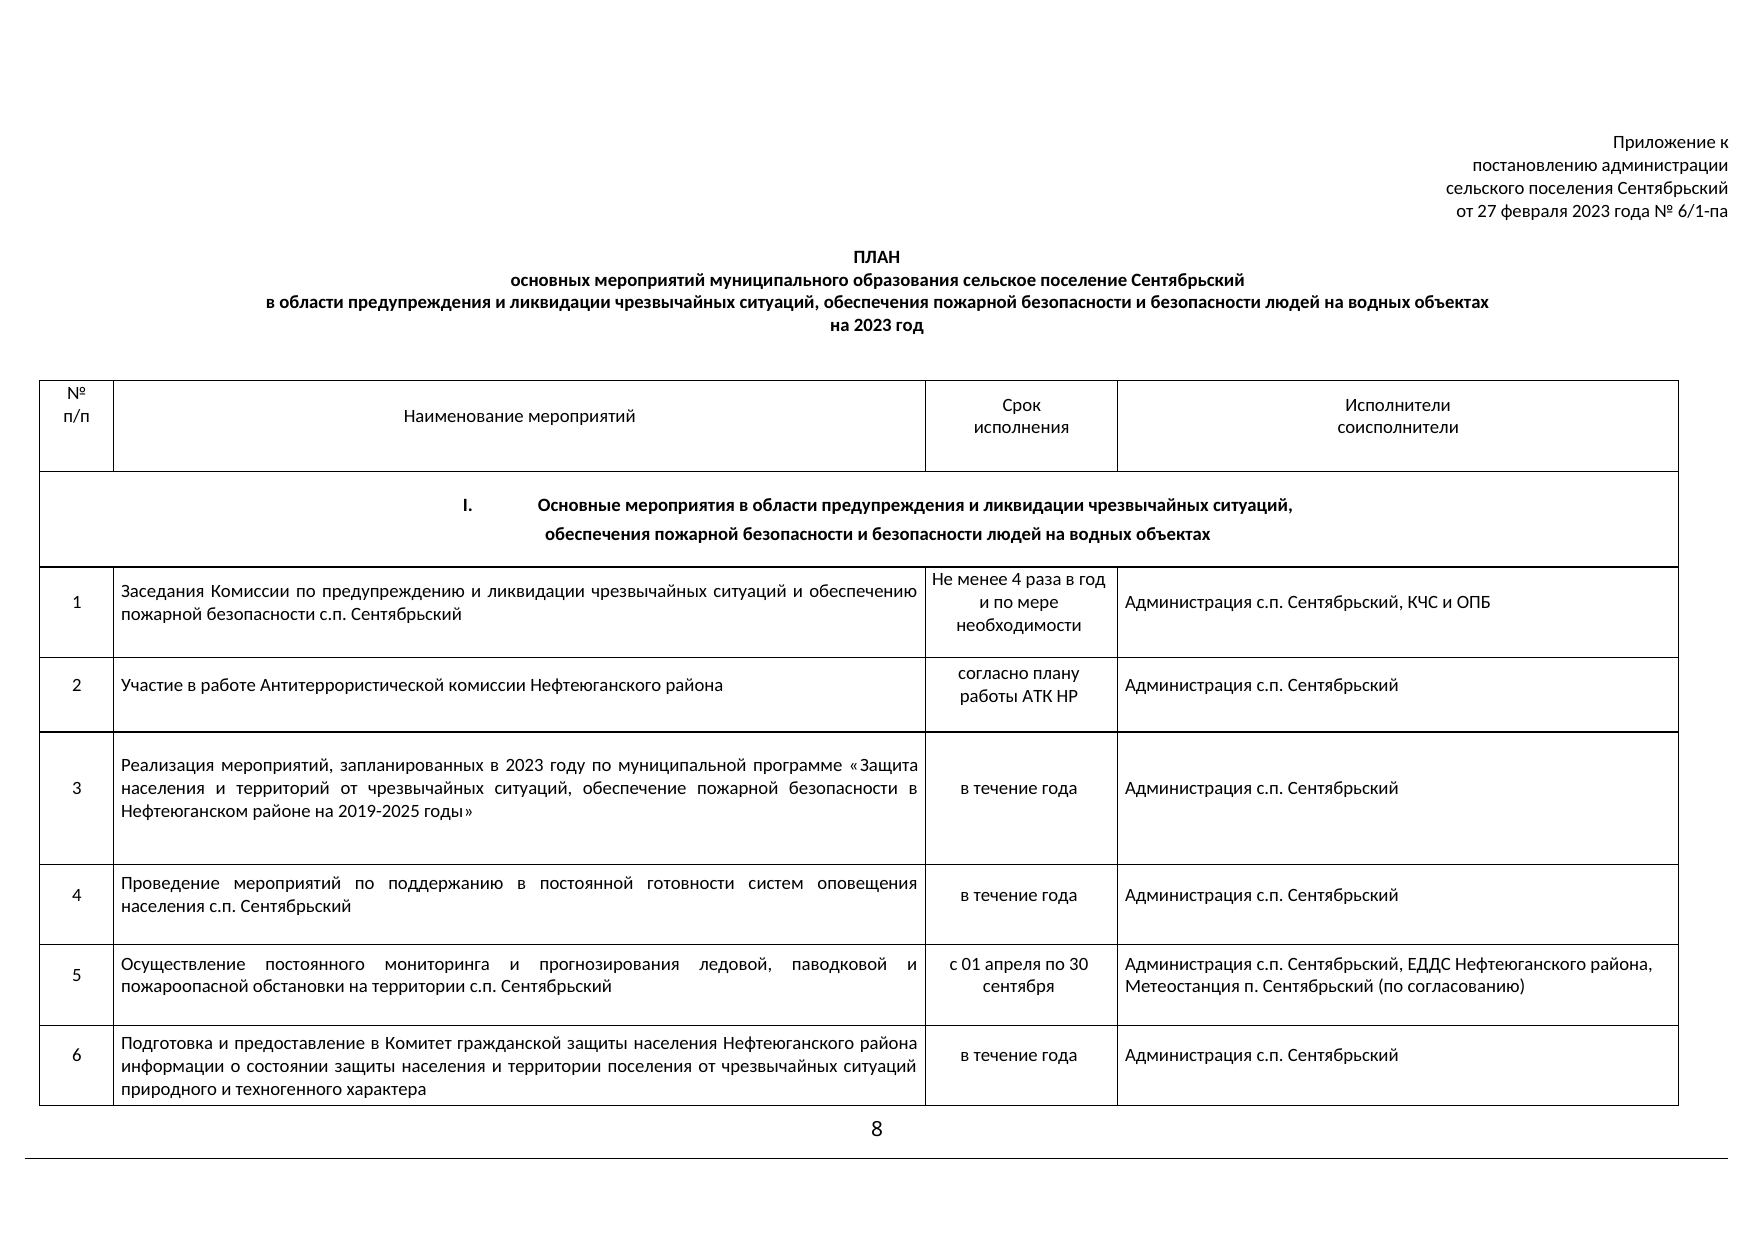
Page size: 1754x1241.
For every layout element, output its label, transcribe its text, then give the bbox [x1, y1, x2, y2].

table_cell Администрация с.п. Сентябрьский [1118, 658, 1678, 731]
table_cell в течение года [926, 865, 1117, 944]
table_cell Основные мероприятия в области предупреждения и ликвидации чрезвычайных ситуаций, обеспечения пожарной безопасности и безопасности людей на водных объектах [40, 472, 1678, 566]
table_header № п/п [40, 381, 113, 471]
table_header Срок исполнения [926, 381, 1117, 471]
text от 27 февраля 2023 года № 6/1-па [25, 199, 1728, 222]
table_cell Осуществление постоянного мониторинга и прогнозирования ледовой, паводковой и пожароопасной обстановки на территории с.п. Сентябрьский [114, 945, 925, 1025]
text Приложение к [25, 130, 1728, 153]
table_cell согласно плану работы АТК НР [926, 658, 1117, 731]
table_cell 3 [40, 733, 113, 864]
table_cell Реализация мероприятий, запланированных в 2023 году по муниципальной программе «Защита населения и территорий от чрезвычайных ситуаций, обеспечение пожарной безопасности в Нефтеюганском районе на 2019-2025 годы» [114, 733, 925, 864]
table_cell Проведение мероприятий по поддержанию в постоянной готовности систем оповещения населения с.п. Сентябрьский [114, 865, 925, 944]
table_cell Администрация с.п. Сентябрьский, КЧС и ОПБ [1118, 568, 1678, 657]
table_header Исполнители соисполнители [1118, 381, 1678, 471]
table_cell в течение года [926, 1026, 1117, 1105]
table_cell Администрация с.п. Сентябрьский, ЕДДС Нефтеюганского района, Метеостанция п. Сентябрьский (по согласованию) [1118, 945, 1678, 1025]
text основных мероприятий муниципального образования сельское поселение Сентябрьский [25, 268, 1731, 291]
table_cell 1 [40, 568, 113, 657]
table_cell в течение года [926, 733, 1117, 864]
table_cell Администрация с.п. Сентябрьский [1118, 1026, 1678, 1105]
table_header Наименование мероприятий [114, 381, 925, 471]
table_cell Не менее 4 раза в год и по мере необходимости [926, 568, 1117, 657]
table_cell Участие в работе Антитеррористической комиссии Нефтеюганского района [114, 658, 925, 731]
table_cell Заседания Комиссии по предупреждению и ликвидации чрезвычайных ситуаций и обеспечению пожарной безопасности с.п. Сентябрьский [114, 568, 925, 657]
table_cell с 01 апреля по 30 сентября [926, 945, 1117, 1025]
table_cell Подготовка и предоставление в Комитет гражданской защиты населения Нефтеюганского района информации о состоянии защиты населения и территории поселения от чрезвычайных ситуаций природного и техногенного характера [114, 1026, 925, 1105]
text на 2023 год [25, 314, 1728, 337]
table_cell 2 [40, 658, 113, 731]
table_cell 4 [40, 865, 113, 944]
text постановлению администрации [25, 153, 1728, 176]
table_cell 5 [40, 945, 113, 1025]
text сельского поселения Сентябрьский [25, 176, 1728, 199]
text в области предупреждения и ликвидации чрезвычайных ситуаций, обеспечения пожарной безопасности и безопасности людей на водных объектах [25, 291, 1731, 314]
table_cell Администрация с.п. Сентябрьский [1118, 733, 1678, 864]
text ПЛАН [25, 245, 1728, 268]
table_cell 6 [40, 1026, 113, 1105]
table_cell Администрация с.п. Сентябрьский [1118, 865, 1678, 944]
